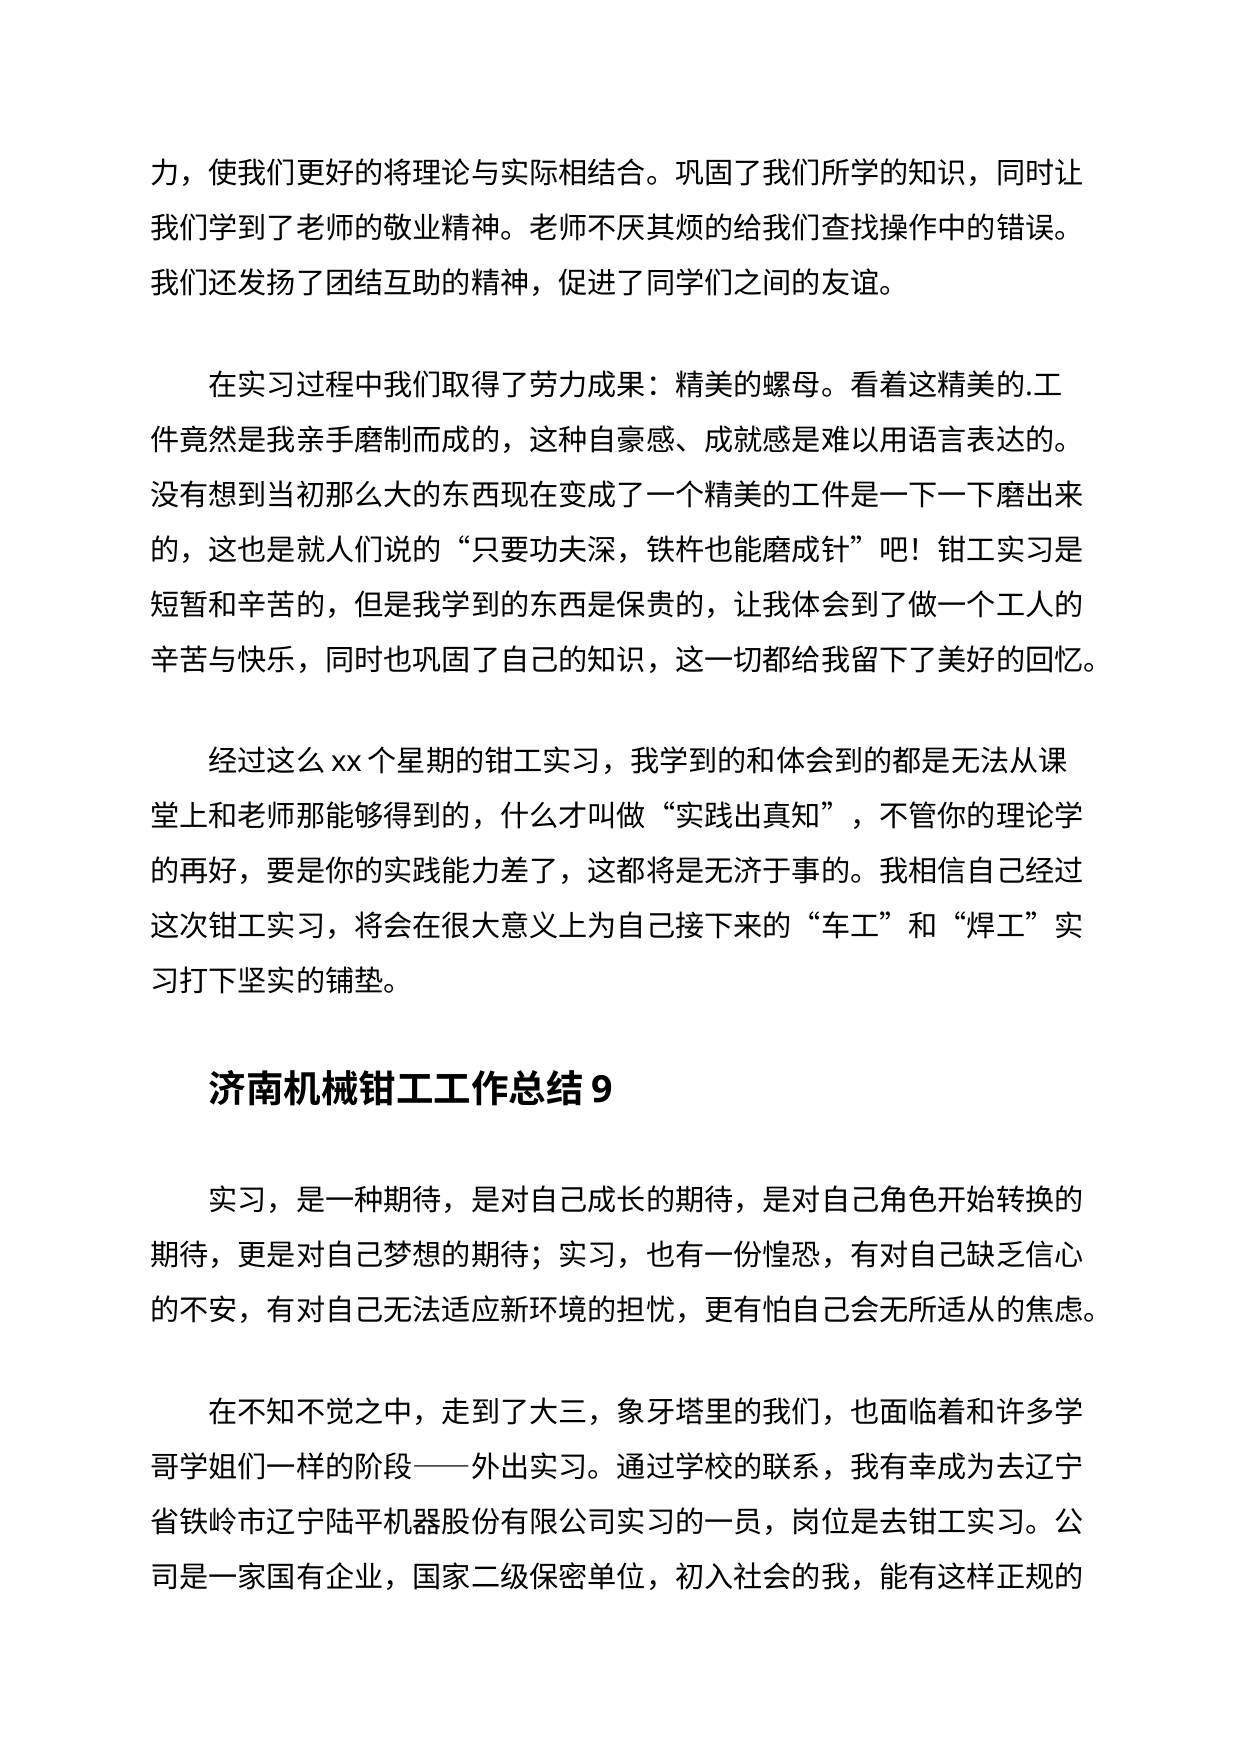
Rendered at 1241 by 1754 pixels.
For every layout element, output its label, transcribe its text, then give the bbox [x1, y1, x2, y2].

text 经过这么xx个星期的钳工实习，我学到的和体会到的都是无法从课堂上和老师那能够得到的，什么才叫做“实践出真知”，不管你的理论学的再好，要是你的实践能力差了，这都将是无济于事的。我相信自己经过这次钳工实习，将会在很大意义上为自己接下来的“车工”和“焊工”实习打下坚实的铺垫。 [150, 738, 1090, 1000]
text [150, 1388, 1090, 1596]
text 济南机械钳工工作总结9 [150, 1059, 1090, 1114]
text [150, 150, 1090, 302]
text 在实习过程中我们取得了劳力成果：精美的螺母。看着这精美的.工件竟然是我亲手磨制而成的，这种自豪感、成就感是难以用语言表达的。没有想到当初那么大的东西现在变成了一个精美的工件是一下一下磨出来的，这也是就人们说的“只要功夫深，铁杵也能磨成针”吧！钳工实习是短暂和辛苦的，但是我学到的东西是保贵的，让我体会到了做一个工人的辛苦与快乐，同时也巩固了自己的知识，这一切都给我留下了美好的回忆。 [150, 362, 1090, 678]
text 实习，是一种期待，是对自己成长的期待，是对自己角色开始转换的期待，更是对自己梦想的期待；实习，也有一份惶恐，有对自己缺乏信心的不安，有对自己无法适应新环境的担忧，更有怕自己会无所适从的焦虑。 [150, 1177, 1090, 1329]
